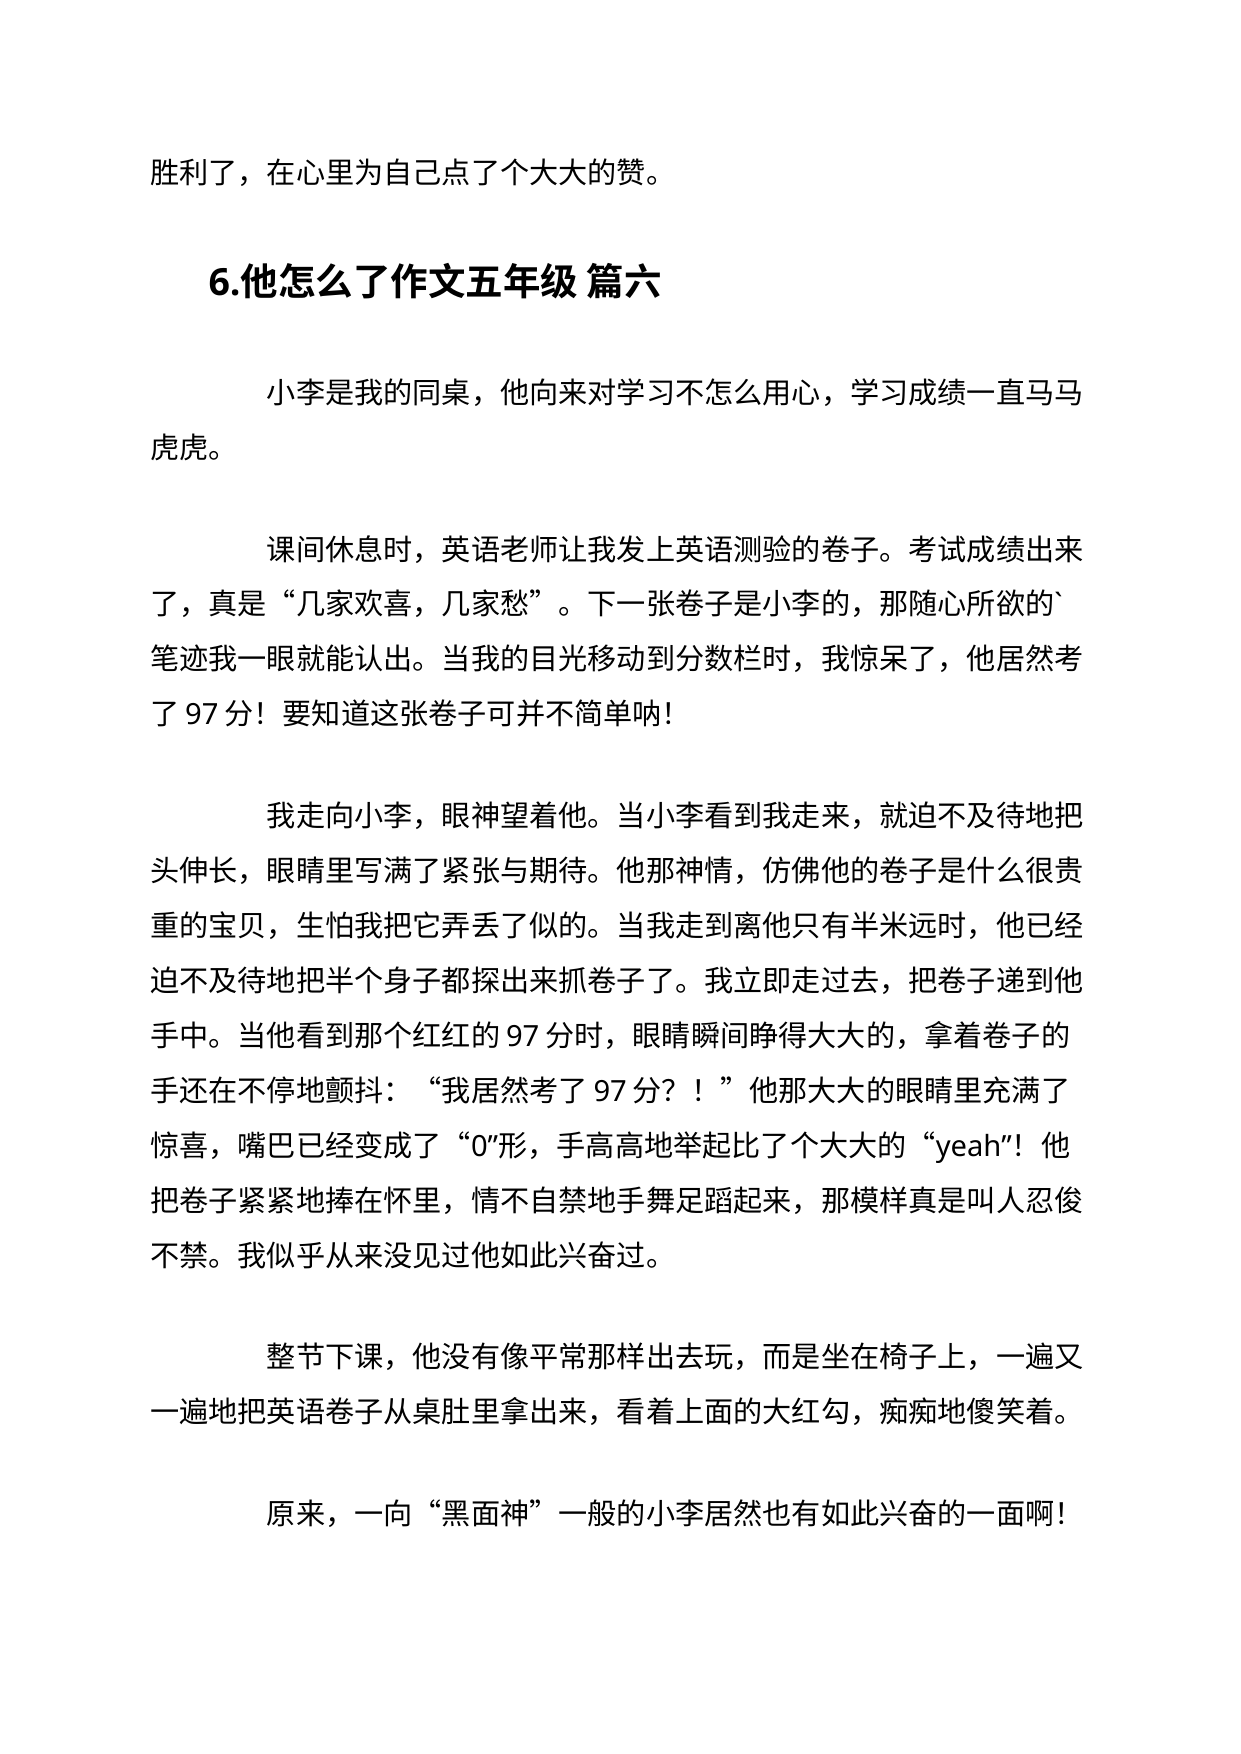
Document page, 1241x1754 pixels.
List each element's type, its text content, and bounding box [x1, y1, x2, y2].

text 小李是我的同桌，他向来对学习不怎么用心，学习成绩一直马马虎虎。 [150, 369, 1090, 467]
text 我走向小李，眼神望着他。当小李看到我走来，就迫不及待地把头伸长，眼睛里写满了紧张与期待。他那神情，仿佛他的卷子是什么很贵重的宝贝，生怕我把它弄丢了似的。当我走到离他只有半米远时，他已经迫不及待地把半个身子都探出来抓卷子了。我立即走过去，把卷子递到他手中。当他看到那个红红的97分时，眼睛瞬间睁得大大的，拿着卷子的手还在不停地颤抖：“我居然考了97分？！”他那大大的眼睛里充满了惊喜，嘴巴已经变成了“0”形，手高高地举起比了个大大的“yeah”！他把卷子紧紧地捧在怀里，情不自禁地手舞足蹈起来，那模样真是叫人忍俊不禁。我似乎从来没见过他如此兴奋过。 [150, 793, 1090, 1274]
text 6.他怎么了作文五年级 篇六 [150, 252, 1090, 306]
text 原来，一向“黑面神”一般的小李居然也有如此兴奋的一面啊！ [150, 1491, 1090, 1533]
text 整节下课，他没有像平常那样出去玩，而是坐在椅子上，一遍又一遍地把英语卷子从桌肚里拿出来，看着上面的大红勾，痴痴地傻笑着。 [150, 1334, 1090, 1431]
text 课间休息时，英语老师让我发上英语测验的卷子。考试成绩出来了，真是“几家欢喜，几家愁”。下一张卷子是小李的，那随心所欲的`笔迹我一眼就能认出。当我的目光移动到分数栏时，我惊呆了，他居然考了97分！要知道这张卷子可并不简单呐！ [150, 526, 1090, 733]
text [150, 150, 1090, 192]
